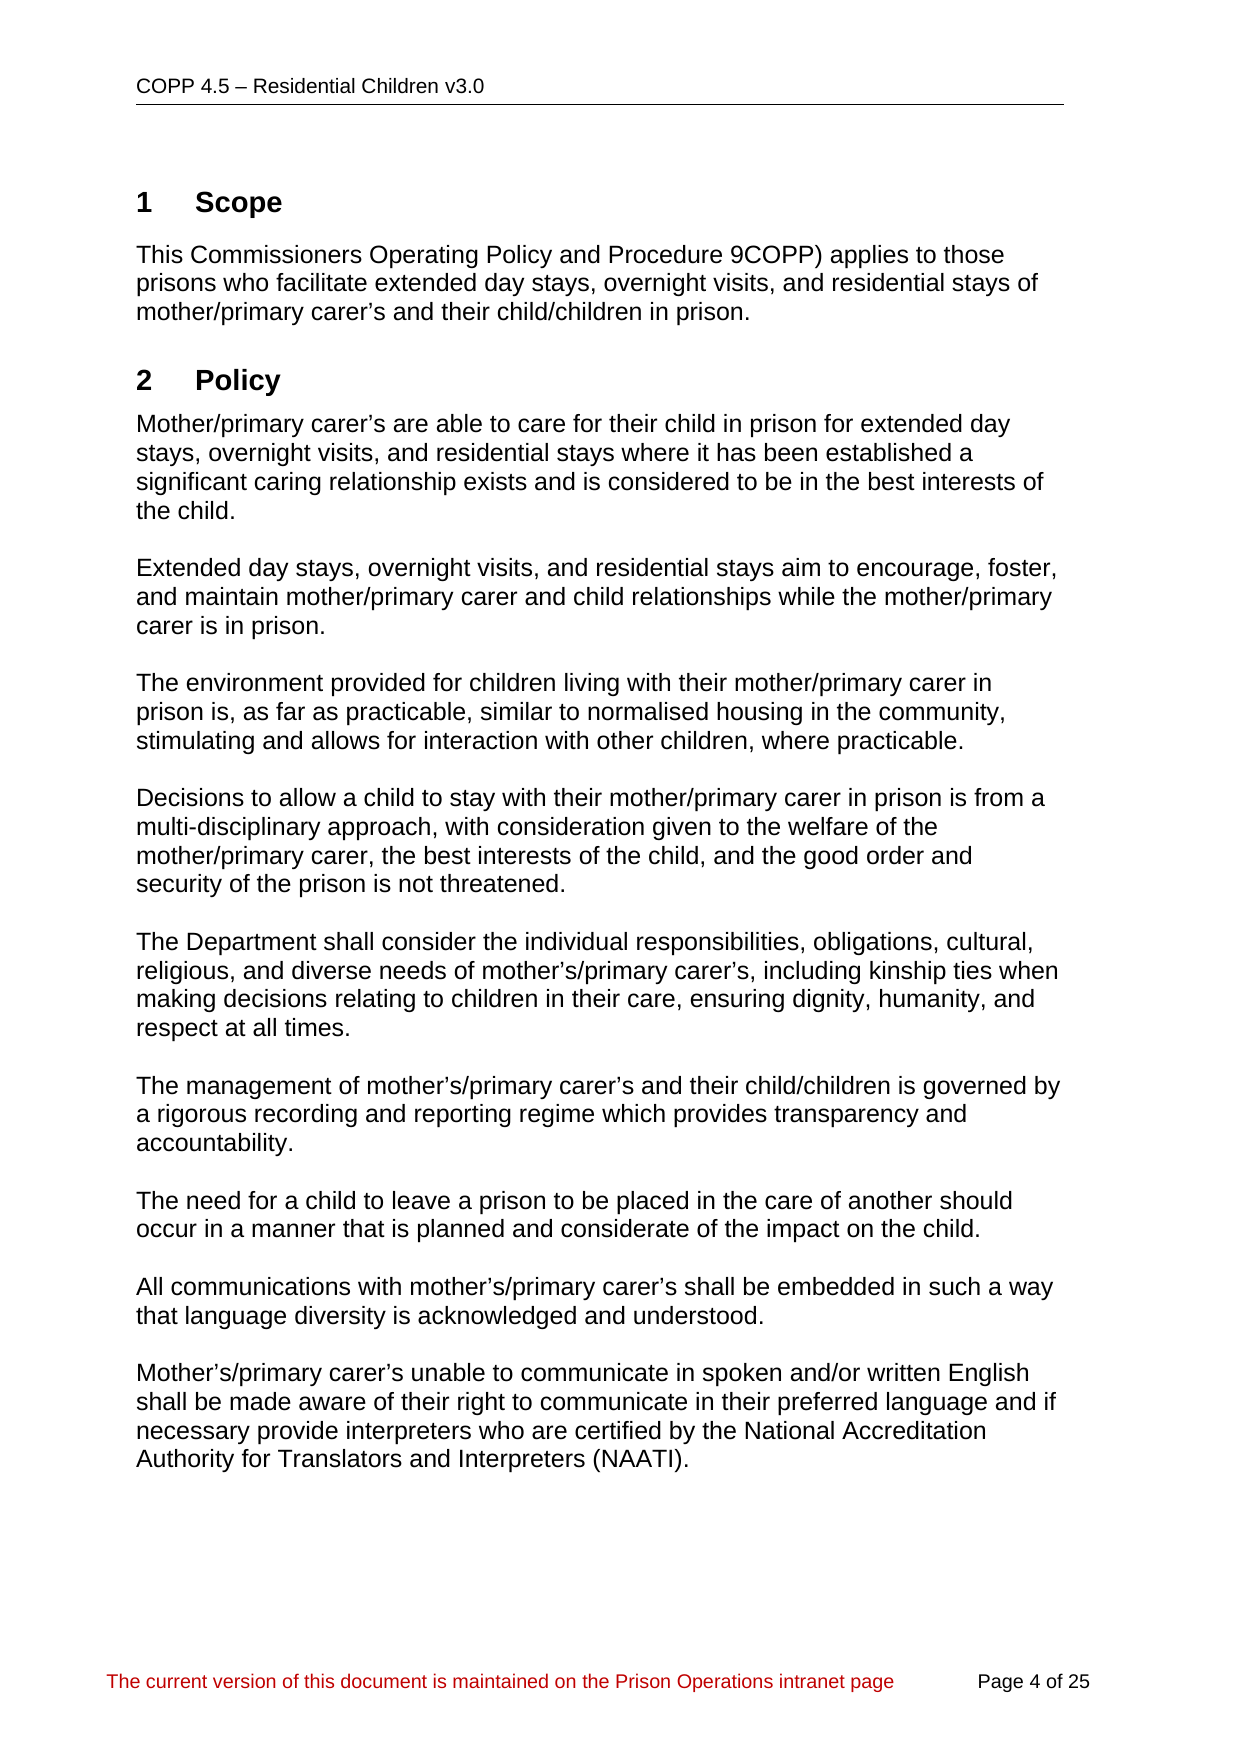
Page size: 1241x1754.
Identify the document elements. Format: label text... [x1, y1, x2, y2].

subtitle Scope [136, 185, 1064, 219]
text Mother’s/primary carer’s unable to communicate in spoken and/or written English shall be made aware of their right to communicate in their preferred language and if necessary provide interpreters who are certified by the National Accreditation Authority for Translators and Interpreters (NAATI). [136, 1358, 1064, 1473]
text Extended day stays, overnight visits, and residential stays aim to encourage, foster, and maintain mother/primary carer and child relationships while the mother/primary carer is in prison. [136, 553, 1064, 639]
text Decisions to allow a child to stay with their mother/primary carer in prison is from a multi-disciplinary approach, with consideration given to the welfare of the mother/primary carer, the best interests of the child, and the good order and security of the prison is not threatened. [136, 783, 1064, 898]
text This Commissioners Operating Policy and Procedure 9COPP) applies to those prisons who facilitate extended day stays, overnight visits, and residential stays of mother/primary carer’s and their child/children in prison. [136, 239, 1064, 326]
text The management of mother’s/primary carer’s and their child/children is governed by a rigorous recording and reporting regime which provides transparency and accountability. [136, 1071, 1064, 1157]
text Mother/primary carer’s are able to care for their child in prison for extended day stays, overnight visits, and residential stays where it has been established a significant caring relationship exists and is considered to be in the best interests of the child. [136, 409, 1064, 524]
text All communications with mother’s/primary carer’s shall be embedded in such a way that language diversity is acknowledged and understood. [136, 1272, 1064, 1329]
text The Department shall consider the individual responsibilities, obligations, cultural, religious, and diverse needs of mother’s/primary carer’s, including kinship ties when making decisions relating to children in their care, ensuring dignity, humanity, and respect at all times. [136, 927, 1064, 1042]
subtitle Policy [136, 363, 1064, 397]
text The environment provided for children living with their mother/primary carer in prison is, as far as practicable, similar to normalised housing in the community, stimulating and allows for interaction with other children, where practicable. [136, 668, 1064, 754]
text The need for a child to leave a prison to be placed in the care of another should occur in a manner that is planned and considerate of the impact on the child. [136, 1186, 1064, 1243]
